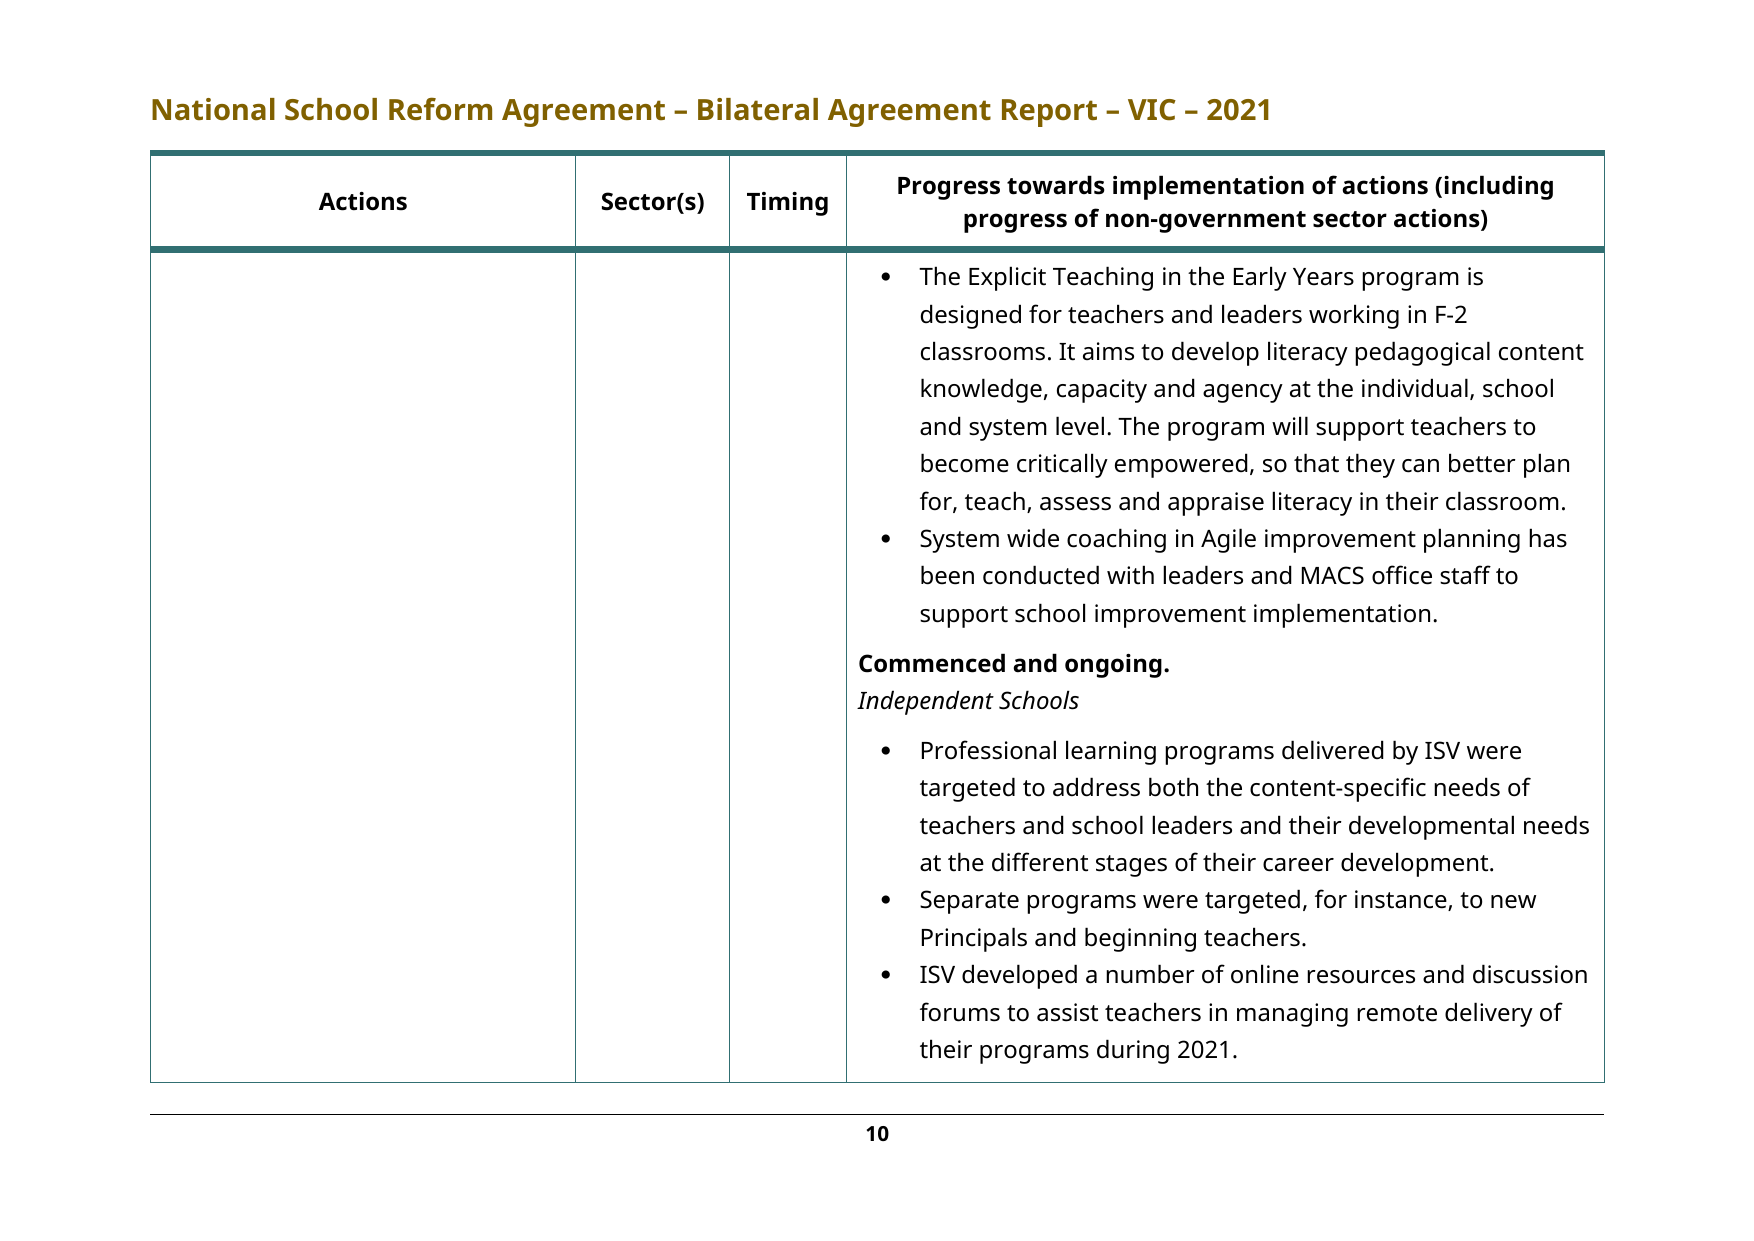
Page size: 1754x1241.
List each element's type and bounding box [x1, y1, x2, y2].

table_cell [576, 253, 729, 1082]
table_header [847, 156, 1604, 246]
table_header [151, 156, 575, 246]
table_header [730, 156, 846, 246]
table_cell [847, 253, 1604, 1082]
table_header [576, 156, 729, 246]
table_cell [730, 253, 846, 1082]
table_cell [151, 253, 575, 1082]
